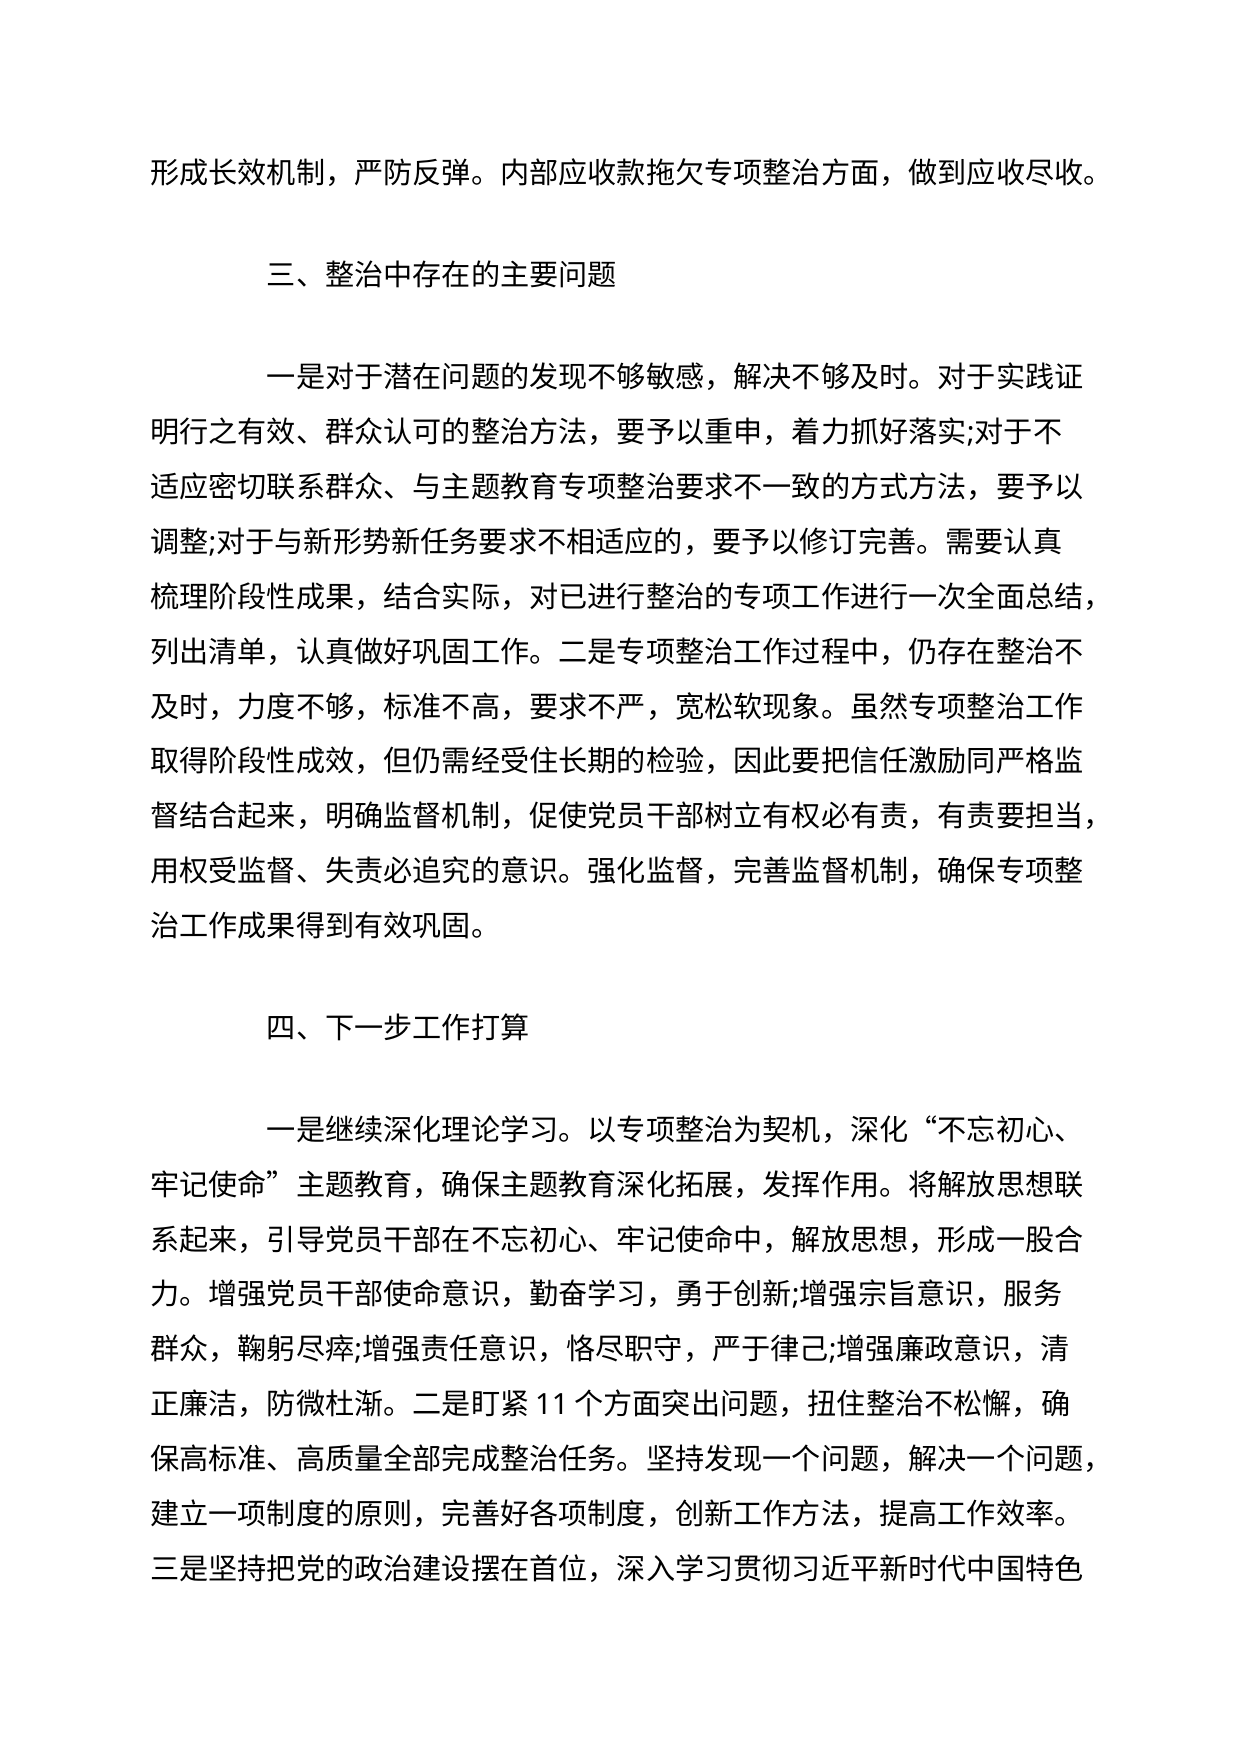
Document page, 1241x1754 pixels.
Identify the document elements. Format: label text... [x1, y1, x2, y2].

text 一是对于潜在问题的发现不够敏感，解决不够及时。对于实践证明行之有效、群众认可的整治方法，要予以重申，着力抓好落实;对于不适应密切联系群众、与主题教育专项整治要求不一致的方式方法，要予以调整;对于与新形势新任务要求不相适应的，要予以修订完善。需要认真梳理阶段性成果，结合实际，对已进行整治的专项工作进行一次全面总结，列出清单，认真做好巩固工作。二是专项整治工作过程中，仍存在整治不及时，力度不够，标准不高，要求不严，宽松软现象。虽然专项整治工作取得阶段性成效，但仍需经受住长期的检验，因此要把信任激励同严格监督结合起来，明确监督机制，促使党员干部树立有权必有责，有责要担当，用权受监督、失责必追究的意识。强化监督，完善监督机制，确保专项整治工作成果得到有效巩固。 [150, 353, 1090, 945]
text 四、下一步工作打算 [150, 1004, 1090, 1047]
text 三、整治中存在的主要问题 [150, 252, 1090, 294]
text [150, 1106, 1090, 1588]
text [150, 150, 1090, 192]
